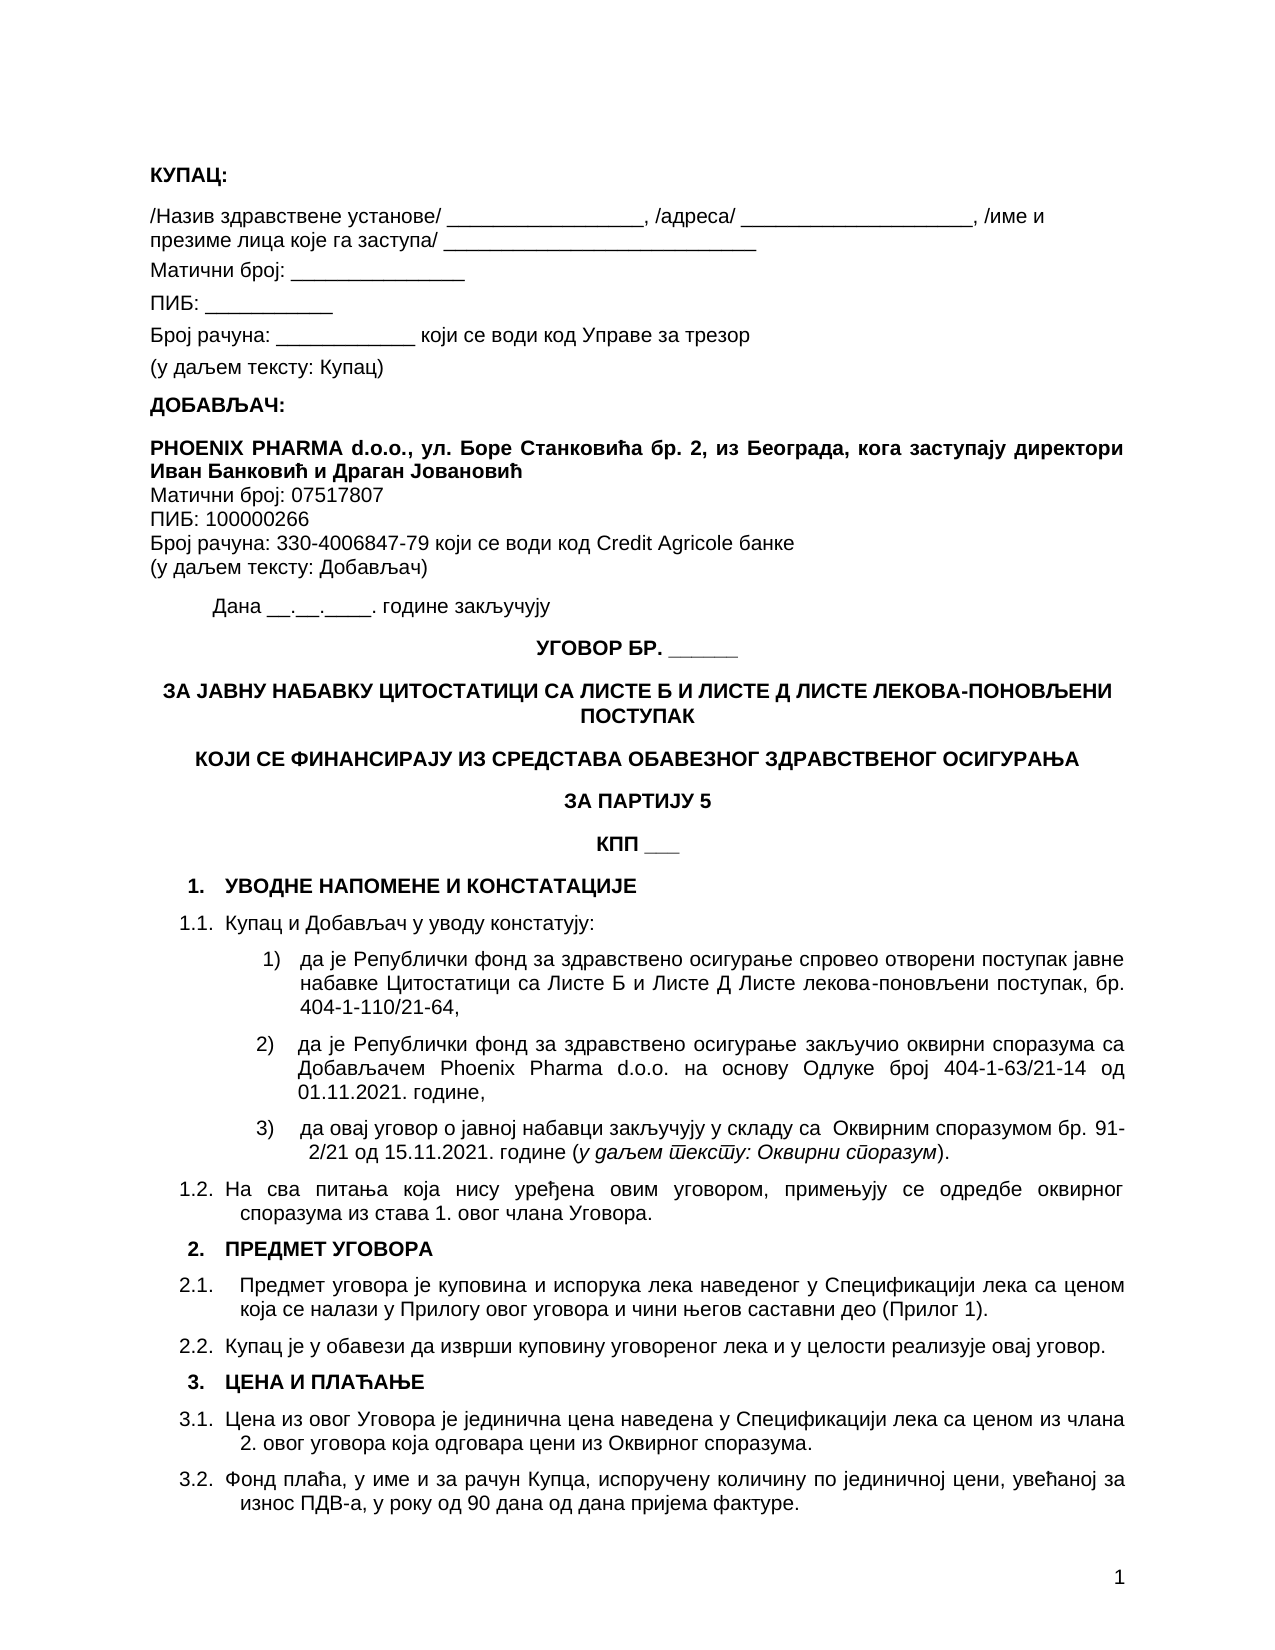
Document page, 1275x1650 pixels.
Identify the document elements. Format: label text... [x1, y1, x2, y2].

text УГОВОР БР. ______ [150, 636, 1125, 660]
list Предмет уговора је куповина и испорука лека наведеног у Спецификацији лека са ценом која се налази у Прилогу овог уговора и чини његов саставни део (Прилог 1). [179, 1273, 1125, 1321]
text Дана __.__.____. године закључују [212, 593, 1125, 617]
list да је Републички фонд за здравствено осигурање спровео отворени поступак јавне набавке Цитостатици са Листе Б и Листе Д Листе лекова-поновљени поступак, бр. 404-1-110/21-64, [262, 947, 1125, 1019]
text (у даљем тексту: Добављач) [150, 555, 1125, 579]
text PHOENIX PHARMA d.o.o., ул. Боре Станковића бр. 2, из Београда, кога заступају директори Иван Банковић и Драган Јовановић [150, 435, 1125, 483]
text ЗА ЈАВНУ НАБАВКУ ЦИТОСТАТИЦИ СА ЛИСТЕ Б И ЛИСТЕ Д ЛИСТЕ ЛЕКОВА-ПОНОВЉЕНИ ПОСТУПАК [150, 678, 1125, 728]
text КУПАЦ: [150, 162, 1125, 186]
text (у даљем тексту: Купац) [150, 354, 1125, 378]
text /Назив здравствене установе/ _________________, /адреса/ ____________________, /име и презиме лица које га заступа/ ___________________________ [150, 205, 1079, 252]
list На сва питања која нису уређена овим уговором, примењују се одредбе оквирног споразума из става 1. овог члана Уговора. [179, 1176, 1125, 1224]
list Цена из овог Уговора је јединична цена наведена у Спецификацији лека са ценом из члана 2. овог уговора која одговара цени из Оквирног споразума. [179, 1407, 1125, 1454]
list да овај уговор о јавној набавци закључују у складу са Оквирним споразумом бр. 91-2/21 од 15.11.2021. године (у даљем тексту: Оквирни споразум). [256, 1116, 1125, 1164]
list Фонд плаћа, у име и за рачун Купца, испоручену количину по јединичној цени, увећаној за износ ПДВ-а, у року од 90 дана од дана пријема фактуре. [179, 1467, 1125, 1515]
text ДОБАВЉАЧ: [150, 393, 1125, 417]
text КОЈИ СЕ ФИНАНСИРАЈУ ИЗ СРЕДСТАВА ОБАВЕЗНОГ ЗДРАВСТВЕНОГ ОСИГУРАЊА [150, 747, 1125, 771]
text Број рачуна: 330-4006847-79 који се води код Credit Agricole банке [150, 531, 1125, 555]
list да је Републички фонд за здравствено осигурање закључио оквирни споразума са Добављачем Phoenix Pharma d.o.o. на основу Одлуке број 404-1-63/21-14 од 01.11.2021. године, [256, 1032, 1125, 1103]
text ПИБ: ___________ [150, 290, 1125, 314]
list Купац и Добављач у уводу констатују: [179, 911, 1125, 935]
text ЗА ПАРТИЈУ 5 [150, 789, 1125, 813]
list УВОДНЕ НАПОМЕНЕ И КОНСТАТАЦИЈЕ [187, 874, 1125, 898]
text Број рачуна: ____________ који се води код Управе за трезор [150, 322, 1125, 346]
list Купац је у обавези да изврши куповину уговореног лека и у целости реализује овај уговор. [179, 1334, 1125, 1358]
text Матични број: 07517807 [150, 483, 1125, 507]
text Матични број: _______________ [150, 258, 1125, 282]
text КПП ___ [150, 832, 1125, 856]
list ЦЕНА И ПЛАЋАЊЕ [187, 1370, 1125, 1394]
text ПИБ: 100000266 [150, 507, 1125, 531]
list ПРЕДМЕТ УГОВOРА [187, 1237, 1125, 1261]
